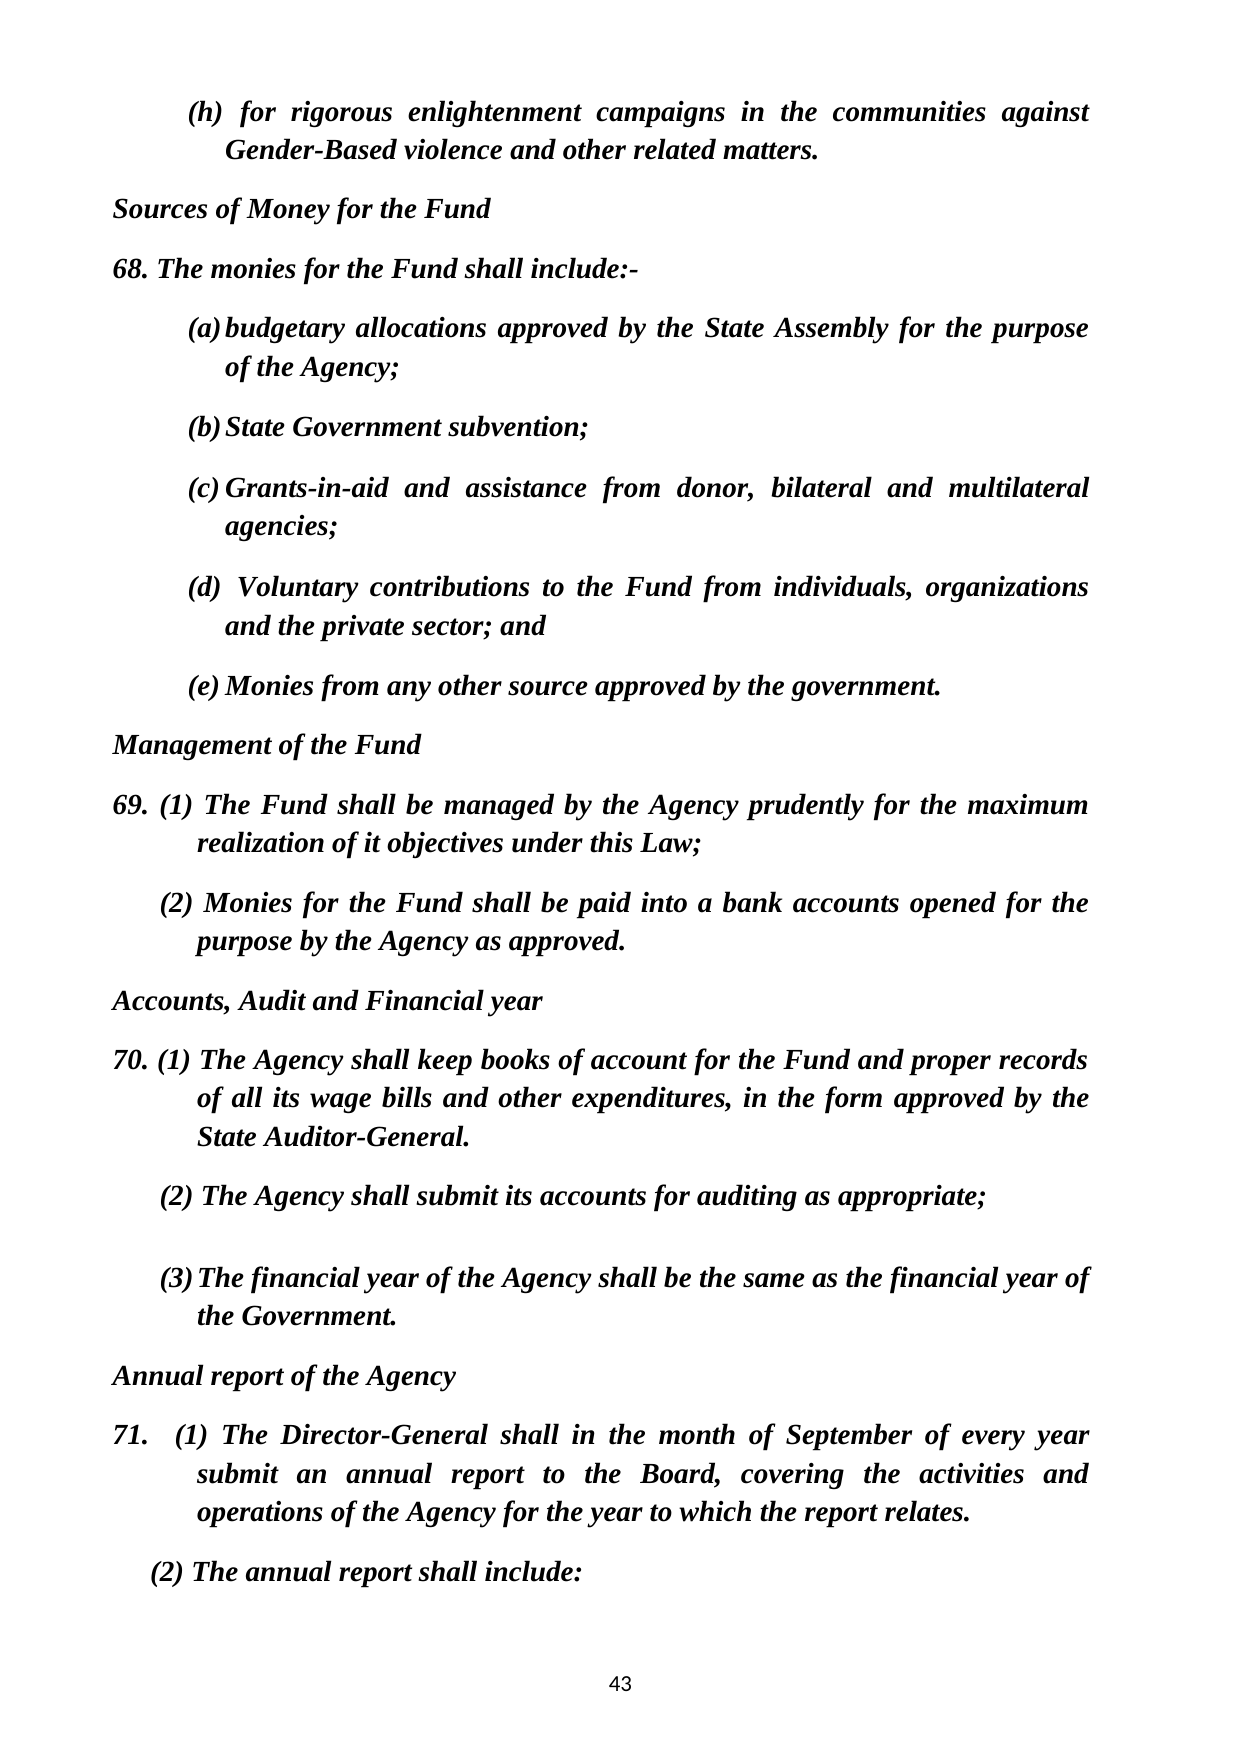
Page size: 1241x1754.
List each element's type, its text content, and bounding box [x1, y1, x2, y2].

list for rigorous enlightenment campaigns in the communities against Gender-Based violence and other related matters. [187, 94, 1090, 166]
text 70. (1) The Agency shall keep books of account for the Fund and proper records of all its wage bills and other expenditures, in the form approved by the State Auditor-General. [112, 1042, 1090, 1153]
list Grants-in-aid and assistance from donor, bilateral and multilateral agencies; [187, 470, 1090, 542]
list The financial year of the Agency shall be the same as the financial year of the Government. [159, 1260, 1090, 1332]
list State Government subvention; [187, 409, 1090, 443]
list Monies from any other source approved by the government. [187, 668, 1090, 702]
list budgetary allocations approved by the State Assembly for the purpose of the Agency; [187, 310, 1090, 382]
text (2) Monies for the Fund shall be paid into a bank accounts opened for the purpose by the Agency as approved. [159, 885, 1090, 957]
text (2) The annual report shall include: [150, 1554, 1090, 1587]
text (2) The Agency shall submit its accounts for auditing as appropriate; [159, 1178, 1090, 1212]
text Accounts, Audit and Financial year [112, 983, 1090, 1016]
text 68. The monies for the Fund shall include:- [112, 251, 1090, 284]
text Sources of Money for the Fund [112, 192, 1090, 225]
text Annual report of the Agency [112, 1358, 1090, 1391]
text Management of the Fund [112, 727, 1090, 761]
list Voluntary contributions to the Fund from individuals, organizations and the private sector; and [187, 569, 1090, 641]
text 71. (1) The Director-General shall in the month of September of every year submit an annual report to the Board, covering the activities and operations of the Agency for the year to which the report relates. [112, 1417, 1090, 1528]
text 69. (1) The Fund shall be managed by the Agency prudently for the maximum realization of it objectives under this Law; [112, 787, 1090, 859]
